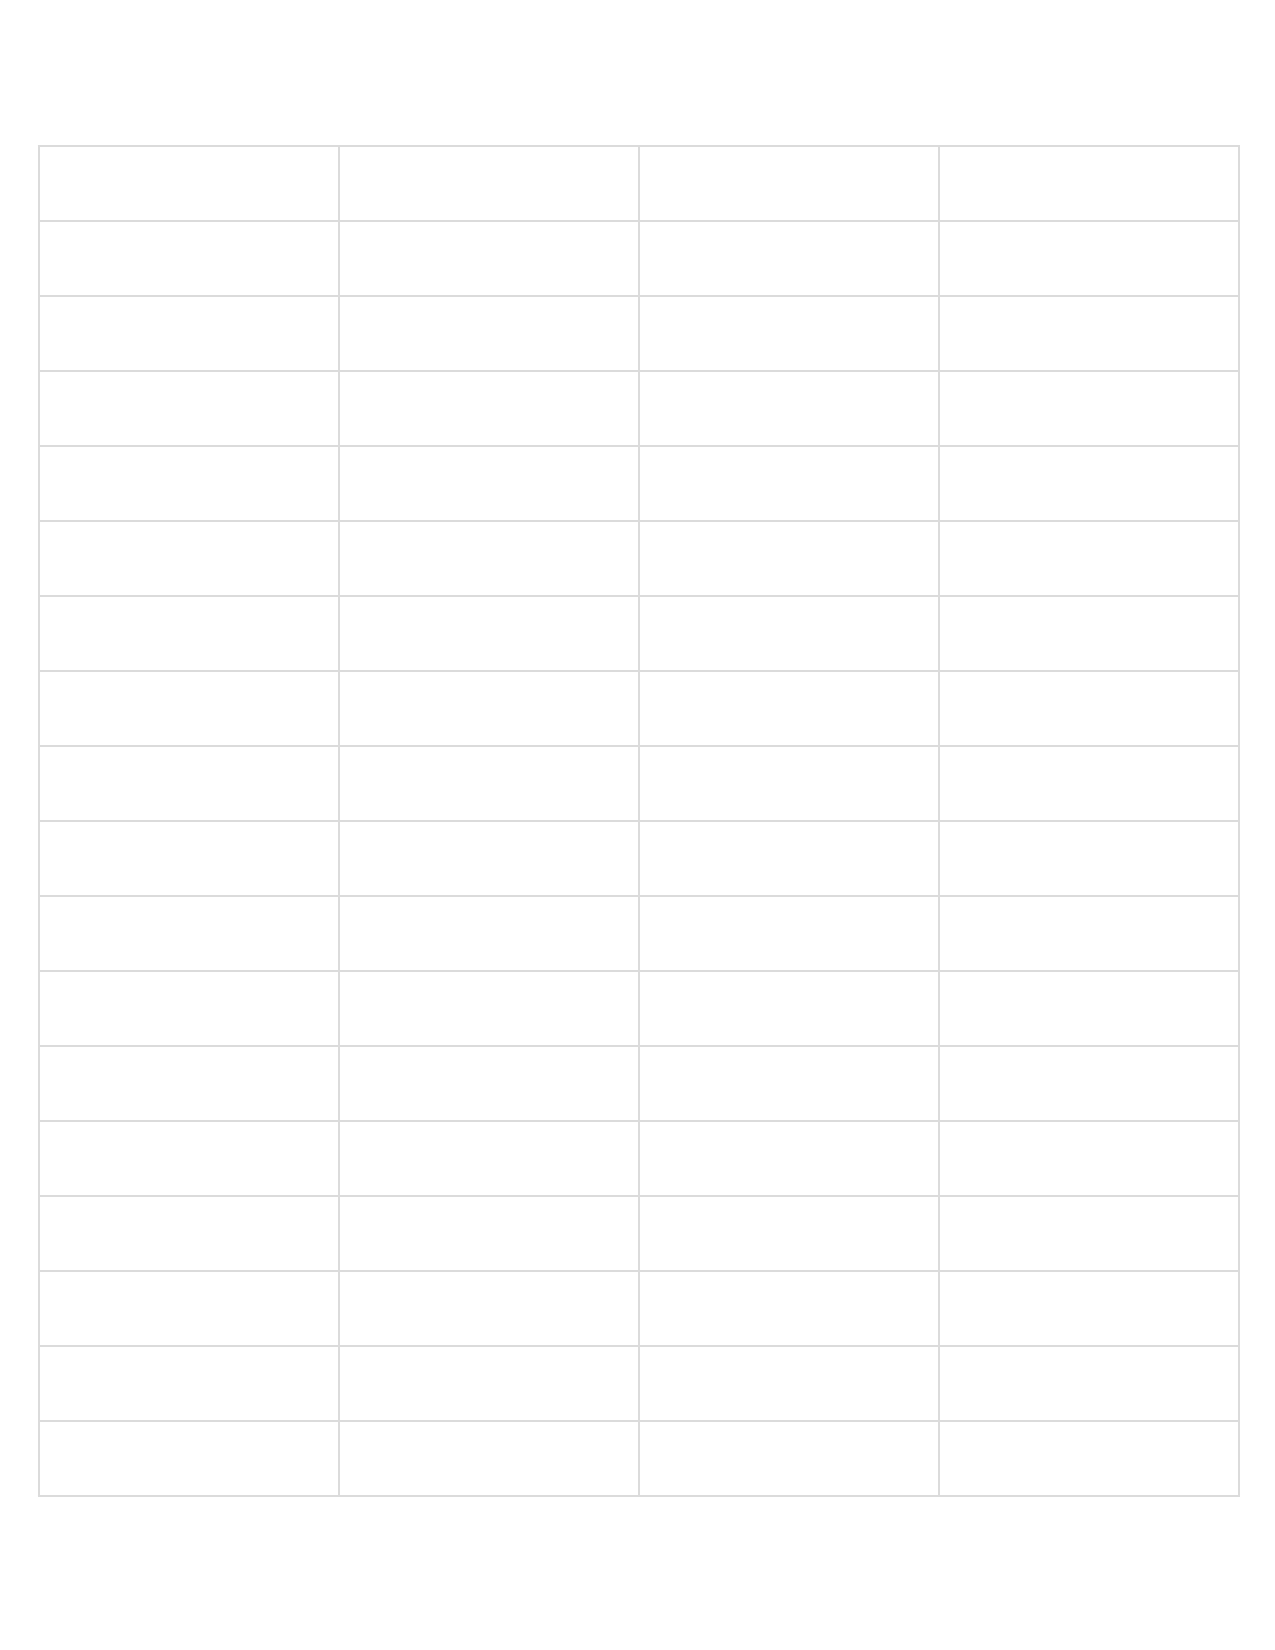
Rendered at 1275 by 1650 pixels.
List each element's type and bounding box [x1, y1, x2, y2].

table_cell [640, 1122, 938, 1195]
table_header [940, 147, 1238, 220]
table_cell [940, 597, 1238, 670]
table_cell [40, 522, 338, 595]
table_cell [340, 822, 638, 895]
table_cell [640, 672, 938, 745]
table_cell [40, 672, 338, 745]
table_cell [940, 222, 1238, 295]
table_cell [340, 597, 638, 670]
table_cell [340, 1347, 638, 1420]
table_cell [940, 297, 1238, 370]
table_cell [640, 1347, 938, 1420]
table_cell [40, 1272, 338, 1345]
table_cell [340, 897, 638, 970]
table_cell [340, 672, 638, 745]
table_cell [640, 897, 938, 970]
table_header [340, 147, 638, 220]
table_cell [640, 747, 938, 820]
table_cell [40, 372, 338, 445]
table_cell [640, 972, 938, 1045]
table_cell [940, 1122, 1238, 1195]
table_cell [40, 822, 338, 895]
table_cell [940, 1047, 1238, 1120]
table_cell [640, 297, 938, 370]
table_cell [340, 297, 638, 370]
table_cell [640, 372, 938, 445]
table_cell [640, 447, 938, 520]
table_cell [340, 1422, 638, 1495]
table_cell [640, 1422, 938, 1495]
table_cell [940, 1422, 1238, 1495]
table_cell [340, 372, 638, 445]
table_cell [340, 447, 638, 520]
table_cell [40, 1347, 338, 1420]
table_cell [40, 297, 338, 370]
table_cell [40, 972, 338, 1045]
table_cell [340, 522, 638, 595]
table_cell [340, 1272, 638, 1345]
table_cell [40, 222, 338, 295]
table_cell [640, 522, 938, 595]
table_cell [340, 222, 638, 295]
table_cell [640, 1047, 938, 1120]
table_cell [40, 1047, 338, 1120]
table_cell [940, 972, 1238, 1045]
table_cell [40, 447, 338, 520]
table_cell [640, 222, 938, 295]
table_cell [940, 897, 1238, 970]
table_cell [40, 1122, 338, 1195]
table_cell [340, 1122, 638, 1195]
table_cell [340, 1047, 638, 1120]
table_cell [340, 747, 638, 820]
table_header [640, 147, 938, 220]
table_cell [640, 597, 938, 670]
table_cell [340, 1197, 638, 1270]
table_cell [40, 747, 338, 820]
table_cell [40, 1197, 338, 1270]
table_cell [940, 747, 1238, 820]
table_cell [940, 1272, 1238, 1345]
table_cell [940, 372, 1238, 445]
table_cell [340, 972, 638, 1045]
table_cell [940, 1197, 1238, 1270]
table_cell [40, 897, 338, 970]
table_cell [640, 1197, 938, 1270]
table_cell [940, 447, 1238, 520]
table_cell [940, 672, 1238, 745]
table_cell [940, 522, 1238, 595]
table_cell [640, 822, 938, 895]
table_cell [40, 1422, 338, 1495]
table_cell [640, 1272, 938, 1345]
table_header [40, 147, 338, 220]
table_cell [40, 597, 338, 670]
table_cell [940, 822, 1238, 895]
table_cell [940, 1347, 1238, 1420]
